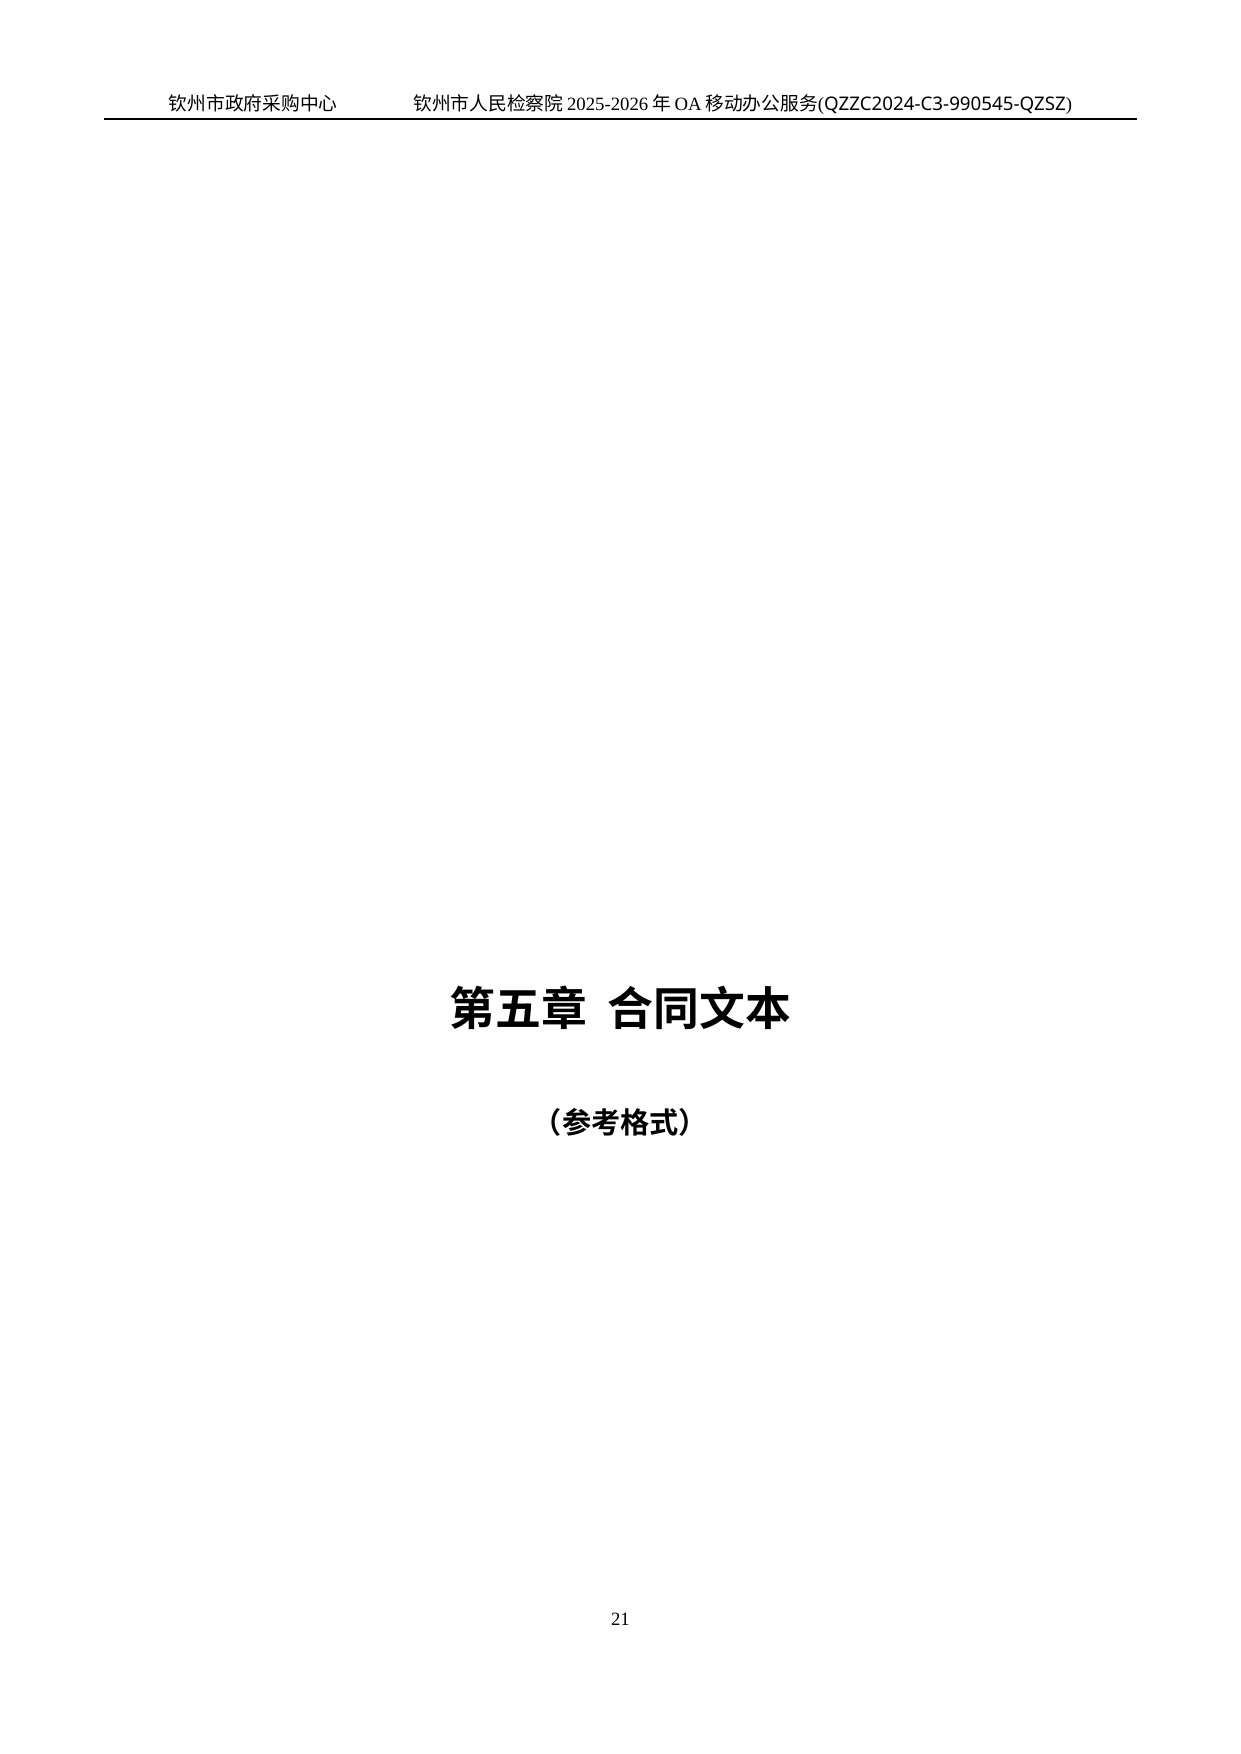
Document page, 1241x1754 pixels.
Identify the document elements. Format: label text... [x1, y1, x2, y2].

subtitle 第五章 合同文本 [103, 956, 1137, 1054]
text （参考格式） [103, 1088, 1137, 1153]
